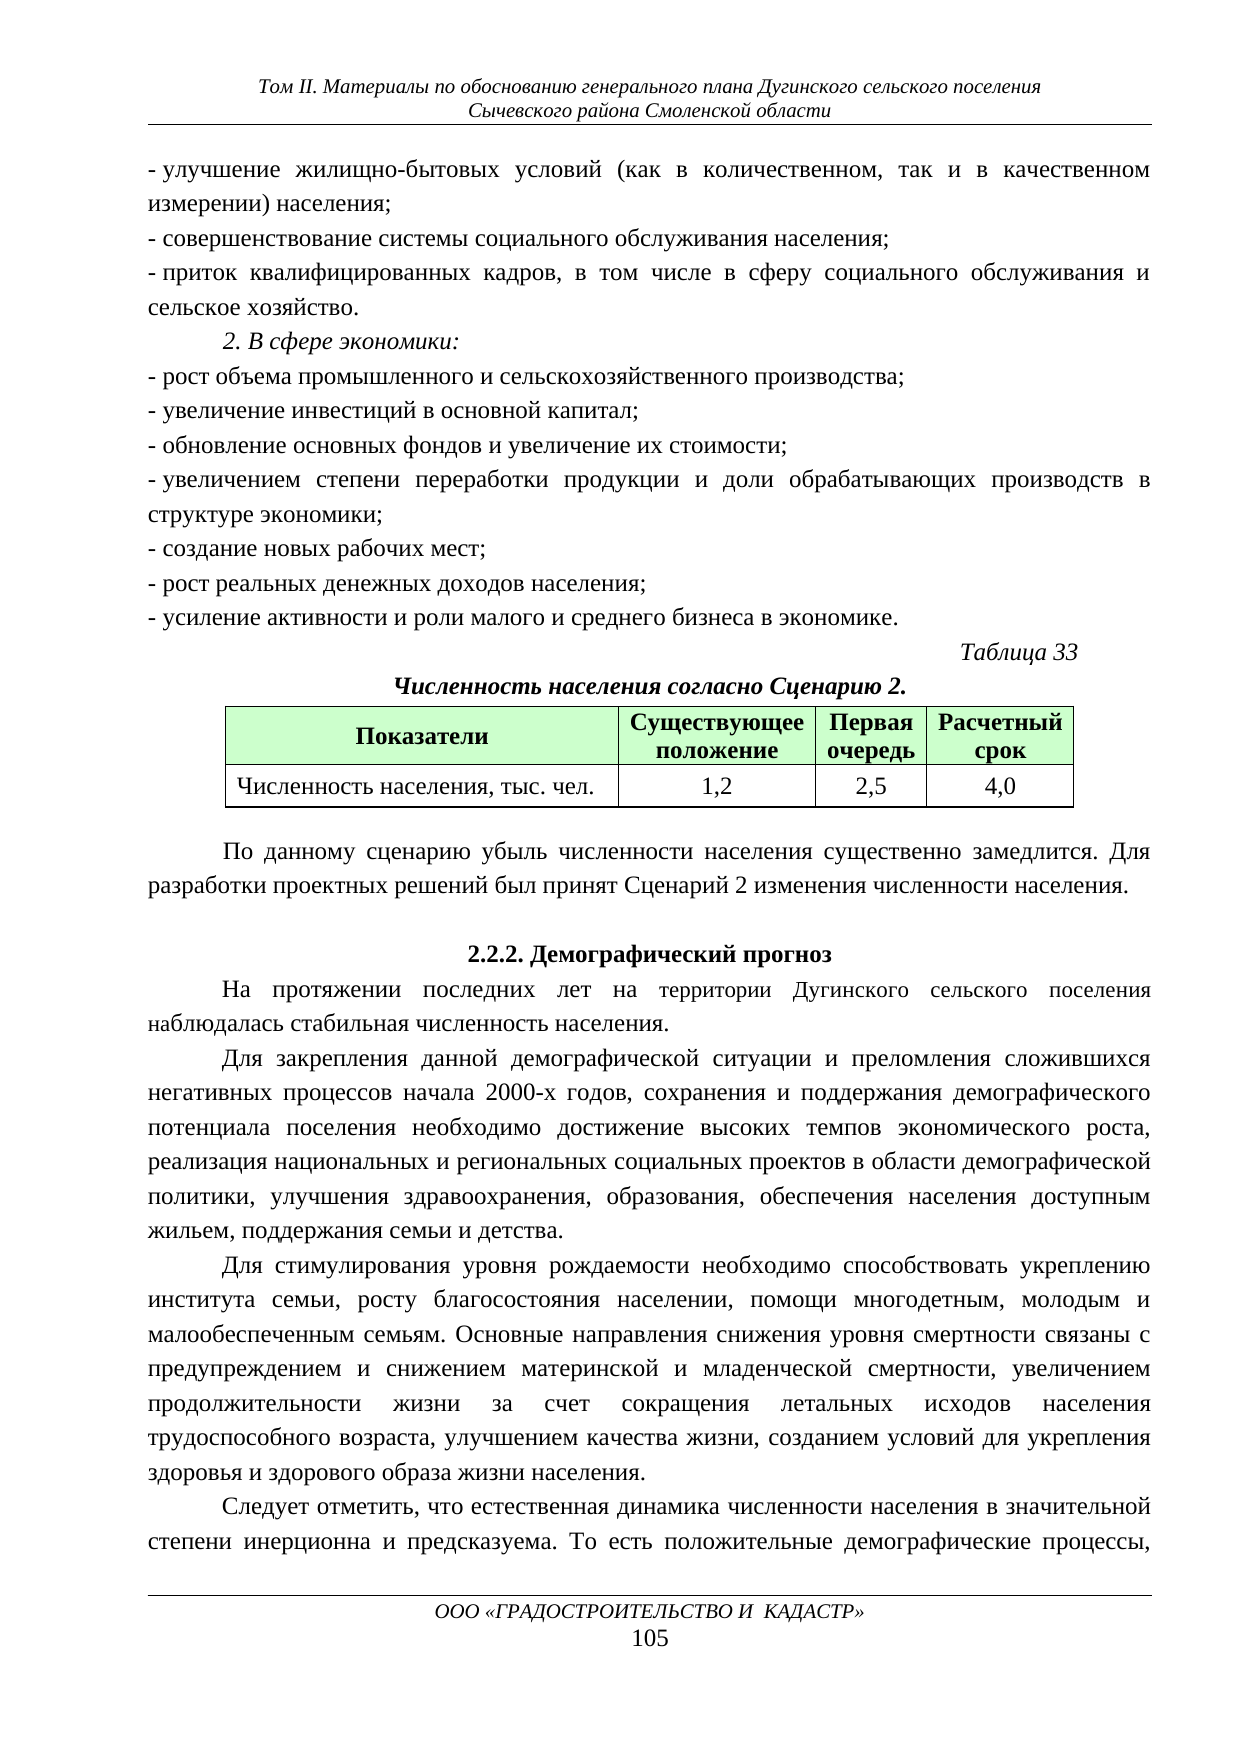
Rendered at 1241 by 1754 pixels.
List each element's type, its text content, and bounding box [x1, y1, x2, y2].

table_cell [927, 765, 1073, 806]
text 2. В сфере экономики: [148, 326, 1152, 355]
text - рост объема промышленного и сельскохозяйственного производства; [148, 361, 1152, 389]
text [148, 1491, 1152, 1554]
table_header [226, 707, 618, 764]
text Таблица 33 [148, 637, 1078, 665]
text - совершенствование системы социального обслуживания населения; [148, 223, 1152, 252]
text Численность населения согласно Сценарию 2. [148, 671, 1152, 700]
text - усиление активности и роли малого и среднего бизнеса в экономике. [148, 602, 1152, 631]
text - обновление основных фондов и увеличение их стоимости; [148, 430, 1152, 458]
text - создание новых рабочих мест; [148, 533, 1152, 562]
text Для стимулирования уровня рождаемости необходимо способствовать укреплению института семьи, росту благосостояния населении, помощи многодетным, молодым и малообеспеченным семьям. Основные направления снижения уровня смертности связаны с предупреждением и снижением материнской и младенческой смертности, увеличением продолжительности жизни за счет сокращения летальных исходов населения трудоспособного возраста, улучшением качества жизни, созданием условий для укрепления здоровья и здорового образа жизни населения. [148, 1250, 1152, 1486]
text - увеличением степени переработки продукции и доли обрабатывающих производств в структуре экономики; [148, 464, 1152, 527]
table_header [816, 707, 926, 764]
text - улучшение жилищно-бытовых условий (как в количественном, так и в качественном измерении) населения; [148, 154, 1152, 217]
text Для закрепления данной демографической ситуации и преломления сложившихся негативных процессов начала 2000-х годов, сохранения и поддержания демографического потенциала поселения необходимо достижение высоких темпов экономического роста, реализация национальных и региональных социальных проектов в области демографической политики, улучшения здравоохранения, образования, обеспечения населения доступным жильем, поддержания семьи и детства. [148, 1043, 1152, 1244]
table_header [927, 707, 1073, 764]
text На протяжении последних лет на территории Дугинского сельского поселения наблюдалась стабильная численность населения. [148, 974, 1152, 1037]
text По данному сценарию убыль численности населения существенно замедлится. Для разработки проектных решений был принят Сценарий 2 изменения численности населения. [148, 836, 1152, 899]
text - приток квалифицированных кадров, в том числе в сферу социального обслуживания и сельское хозяйство. [148, 257, 1152, 321]
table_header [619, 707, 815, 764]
text - увеличение инвестиций в основной капитал; [148, 395, 1152, 424]
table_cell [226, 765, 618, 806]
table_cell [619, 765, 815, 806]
text 2.2.2. Демографический прогноз [148, 939, 1152, 968]
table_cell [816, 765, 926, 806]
text - рост реальных денежных доходов населения; [148, 568, 1152, 596]
